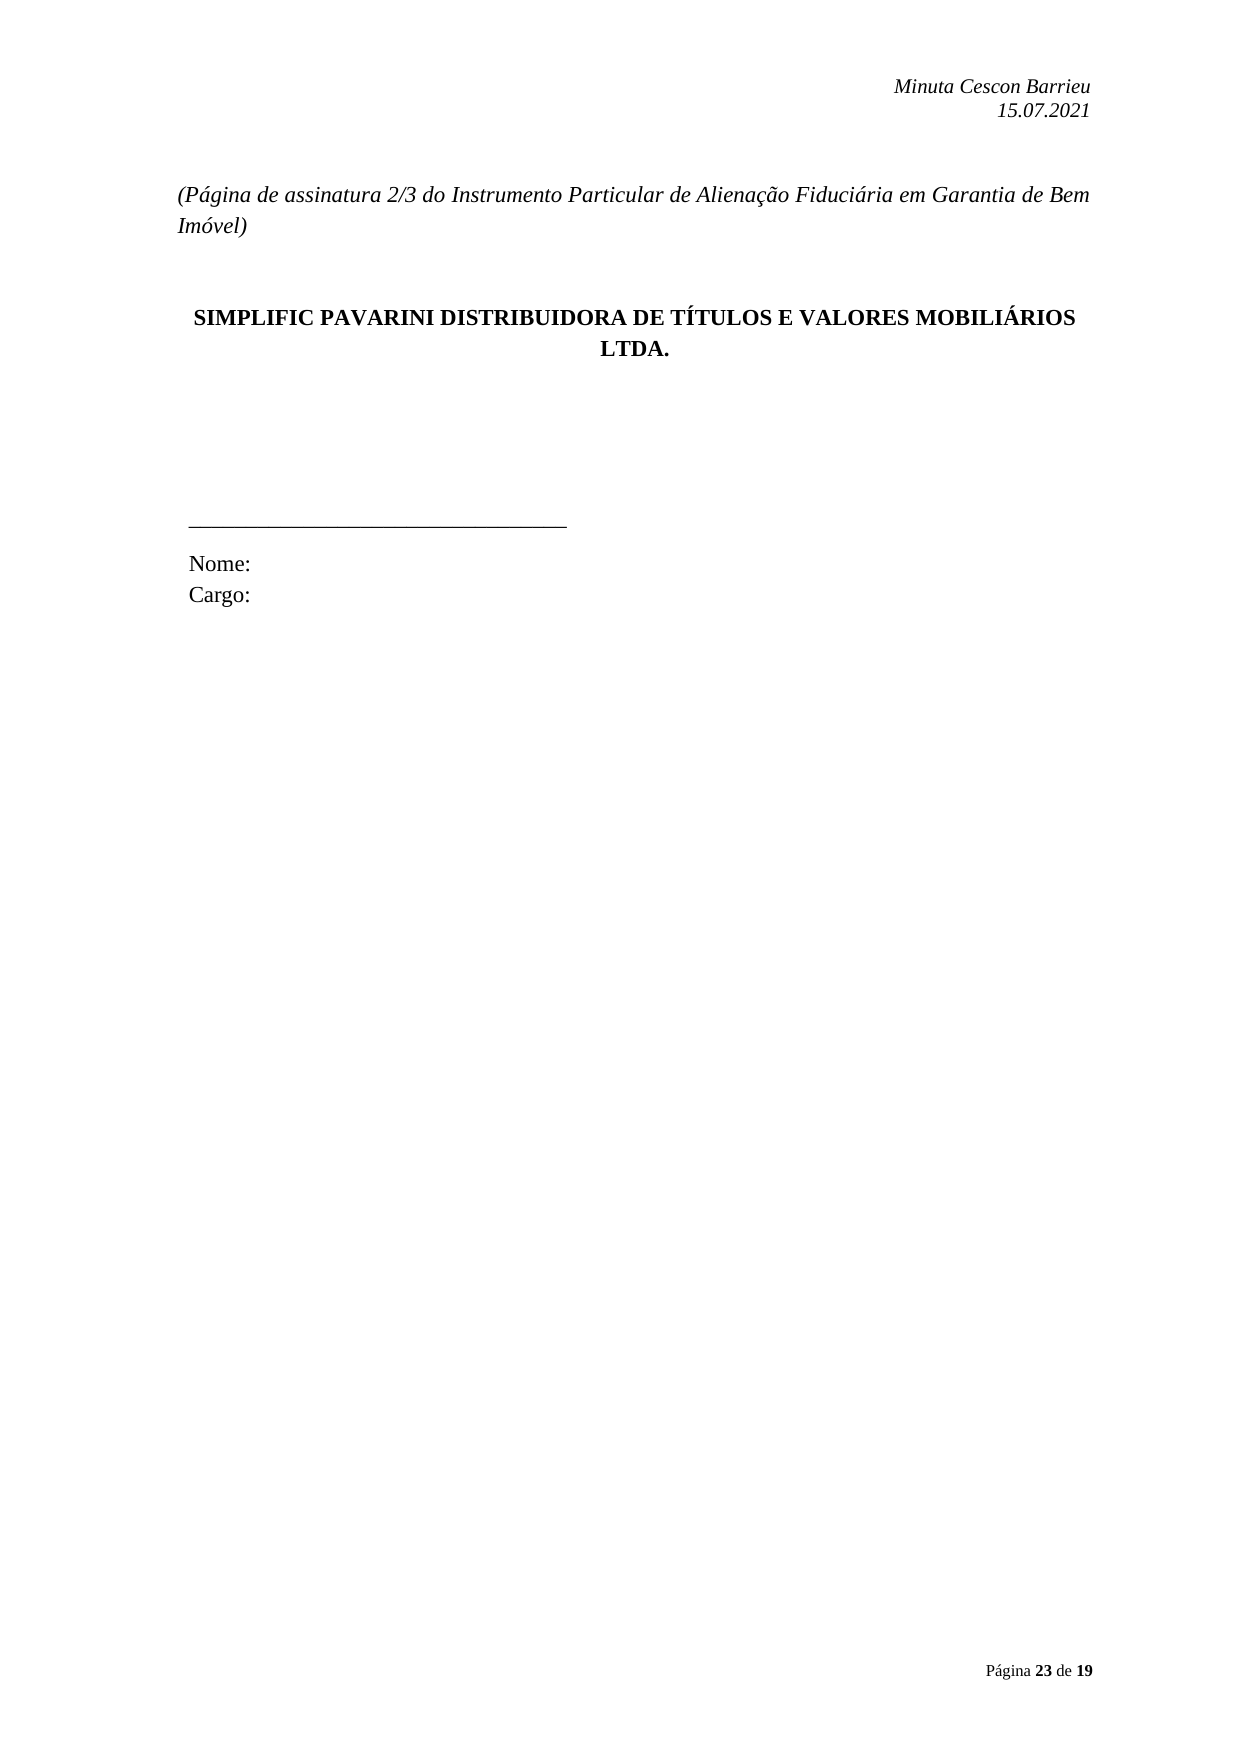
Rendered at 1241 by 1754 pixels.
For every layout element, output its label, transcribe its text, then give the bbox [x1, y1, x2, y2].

text (Página de assinatura 2/3 do Instrumento Particular de Alienação Fiduciária em Garantia de Bem Imóvel) [177, 177, 1092, 240]
table_cell Nome: [177, 546, 631, 577]
table_header _________________________________ [177, 500, 631, 546]
table_cell Cargo: [177, 577, 631, 608]
text SIMPLIFIC PAVARINI DISTRIBUIDORA DE TÍTULOS E VALORES MOBILIÁRIOS LTDA. [177, 300, 1092, 363]
